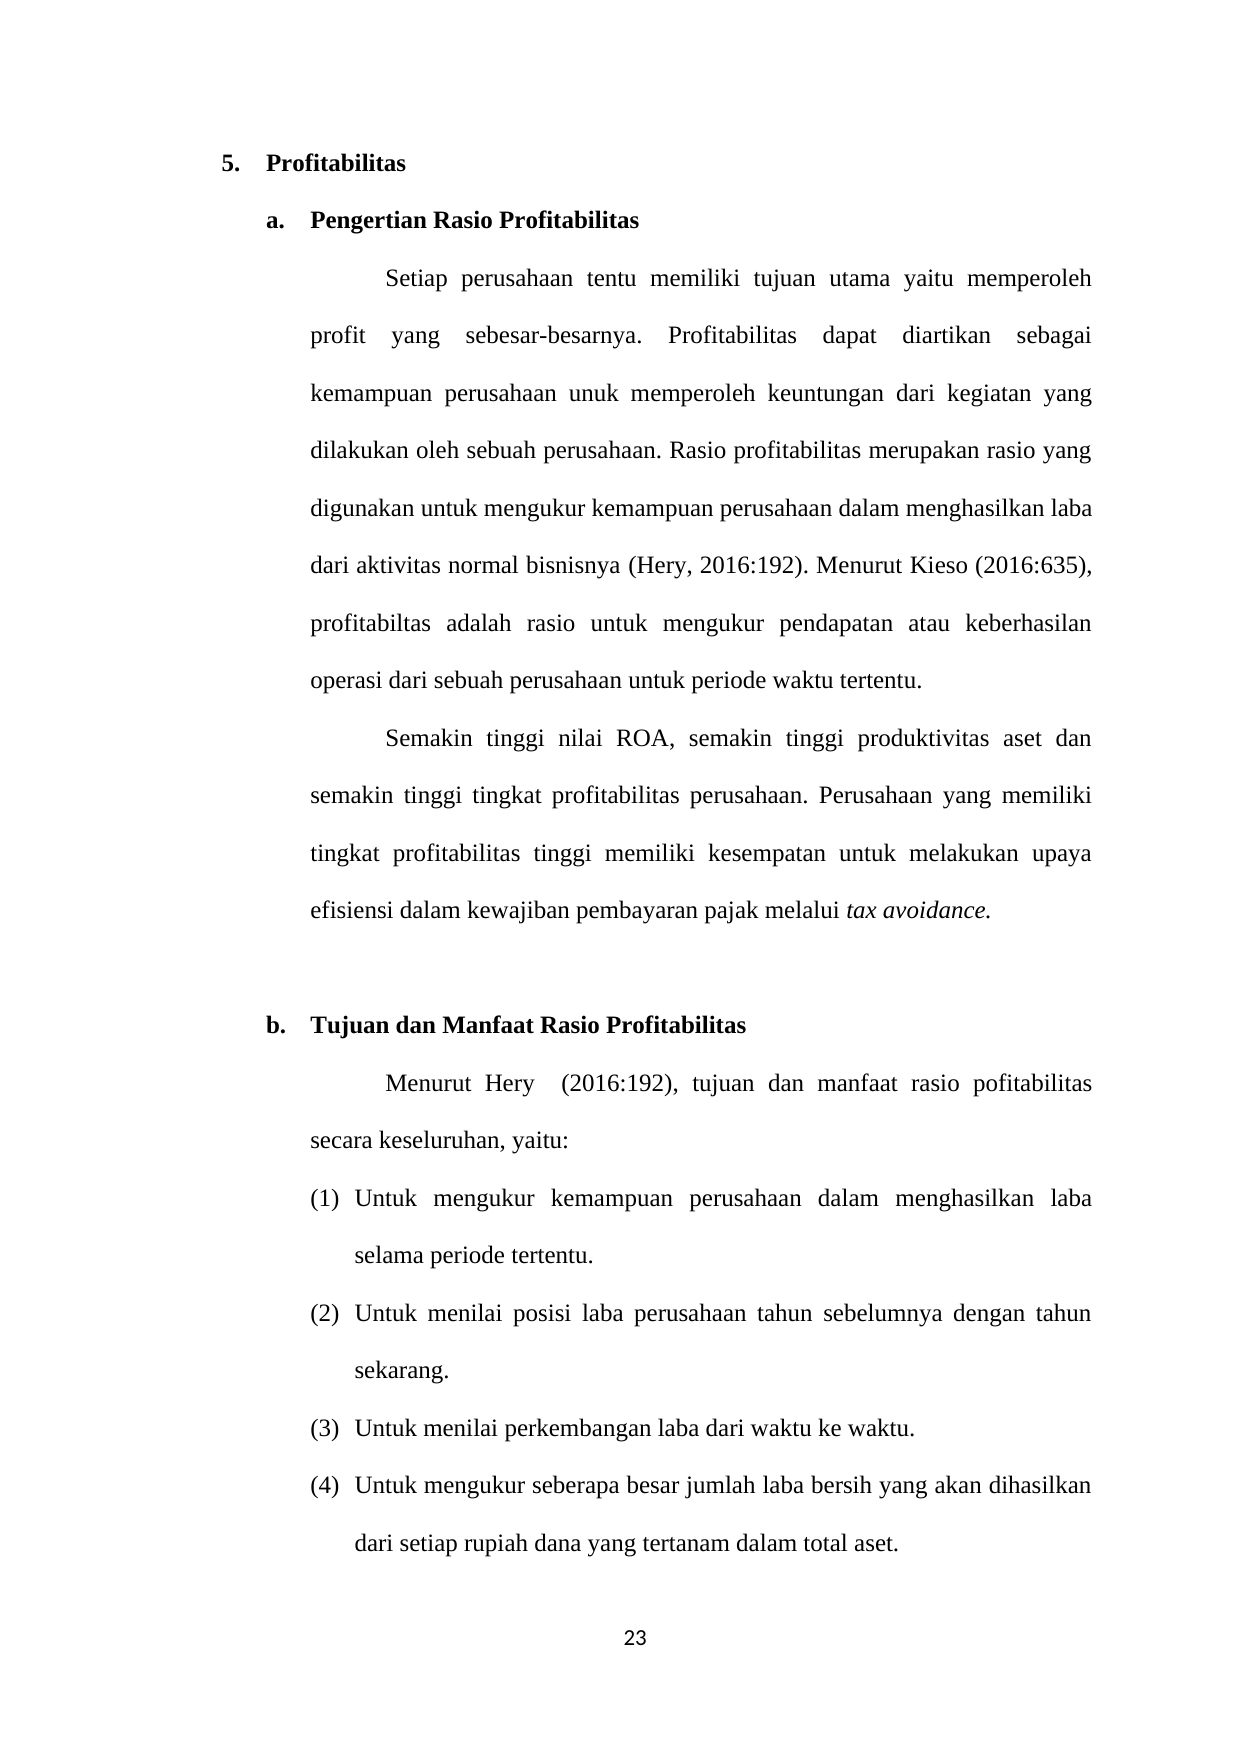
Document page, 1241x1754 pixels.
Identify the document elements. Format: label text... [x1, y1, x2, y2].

list Untuk mengukur seberapa besar jumlah laba bersih yang akan dihasilkan dari setiap rupiah dana yang tertanam dalam total aset. [310, 1470, 1092, 1556]
list Semakin tinggi nilai ROA, semakin tinggi produktivitas aset dan semakin tinggi tingkat profitabilitas perusahaan. Perusahaan yang memiliki tingkat profitabilitas tinggi memiliki kesempatan untuk melakukan upaya efisiensi dalam kewajiban pembayaran pajak melalui tax avoidance. [310, 723, 1092, 924]
subtitle Tujuan dan Manfaat Rasio Profitabilitas [266, 1010, 1092, 1039]
list Untuk mengukur kemampuan perusahaan dalam menghasilkan laba selama periode tertentu. [310, 1183, 1092, 1269]
list Setiap perusahaan tentu memiliki tujuan utama yaitu memperoleh profit yang sebesar-besarnya. Profitabilitas dapat diartikan sebagai kemampuan perusahaan unuk memperoleh keuntungan dari kegiatan yang dilakukan oleh sebuah perusahaan. Rasio profitabilitas merupakan rasio yang digunakan untuk mengukur kemampuan perusahaan dalam menghasilkan laba dari aktivitas normal bisnisnya (Hery, 2016:192). Menurut Kieso (2016:635), profitabiltas adalah rasio untuk mengukur pendapatan atau keberhasilan operasi dari sebuah perusahaan untuk periode waktu tertentu. [310, 263, 1092, 694]
subtitle Pengertian Rasio Profitabilitas [266, 205, 1092, 234]
list Untuk menilai perkembangan laba dari waktu ke waktu. [310, 1413, 1092, 1441]
list Menurut Hery (2016:192), tujuan dan manfaat rasio pofitabilitas secara keseluruhan, yaitu: [310, 1068, 1092, 1154]
subtitle Profitabilitas [221, 148, 1092, 176]
list Untuk menilai posisi laba perusahaan tahun sebelumnya dengan tahun sekarang. [310, 1298, 1092, 1384]
